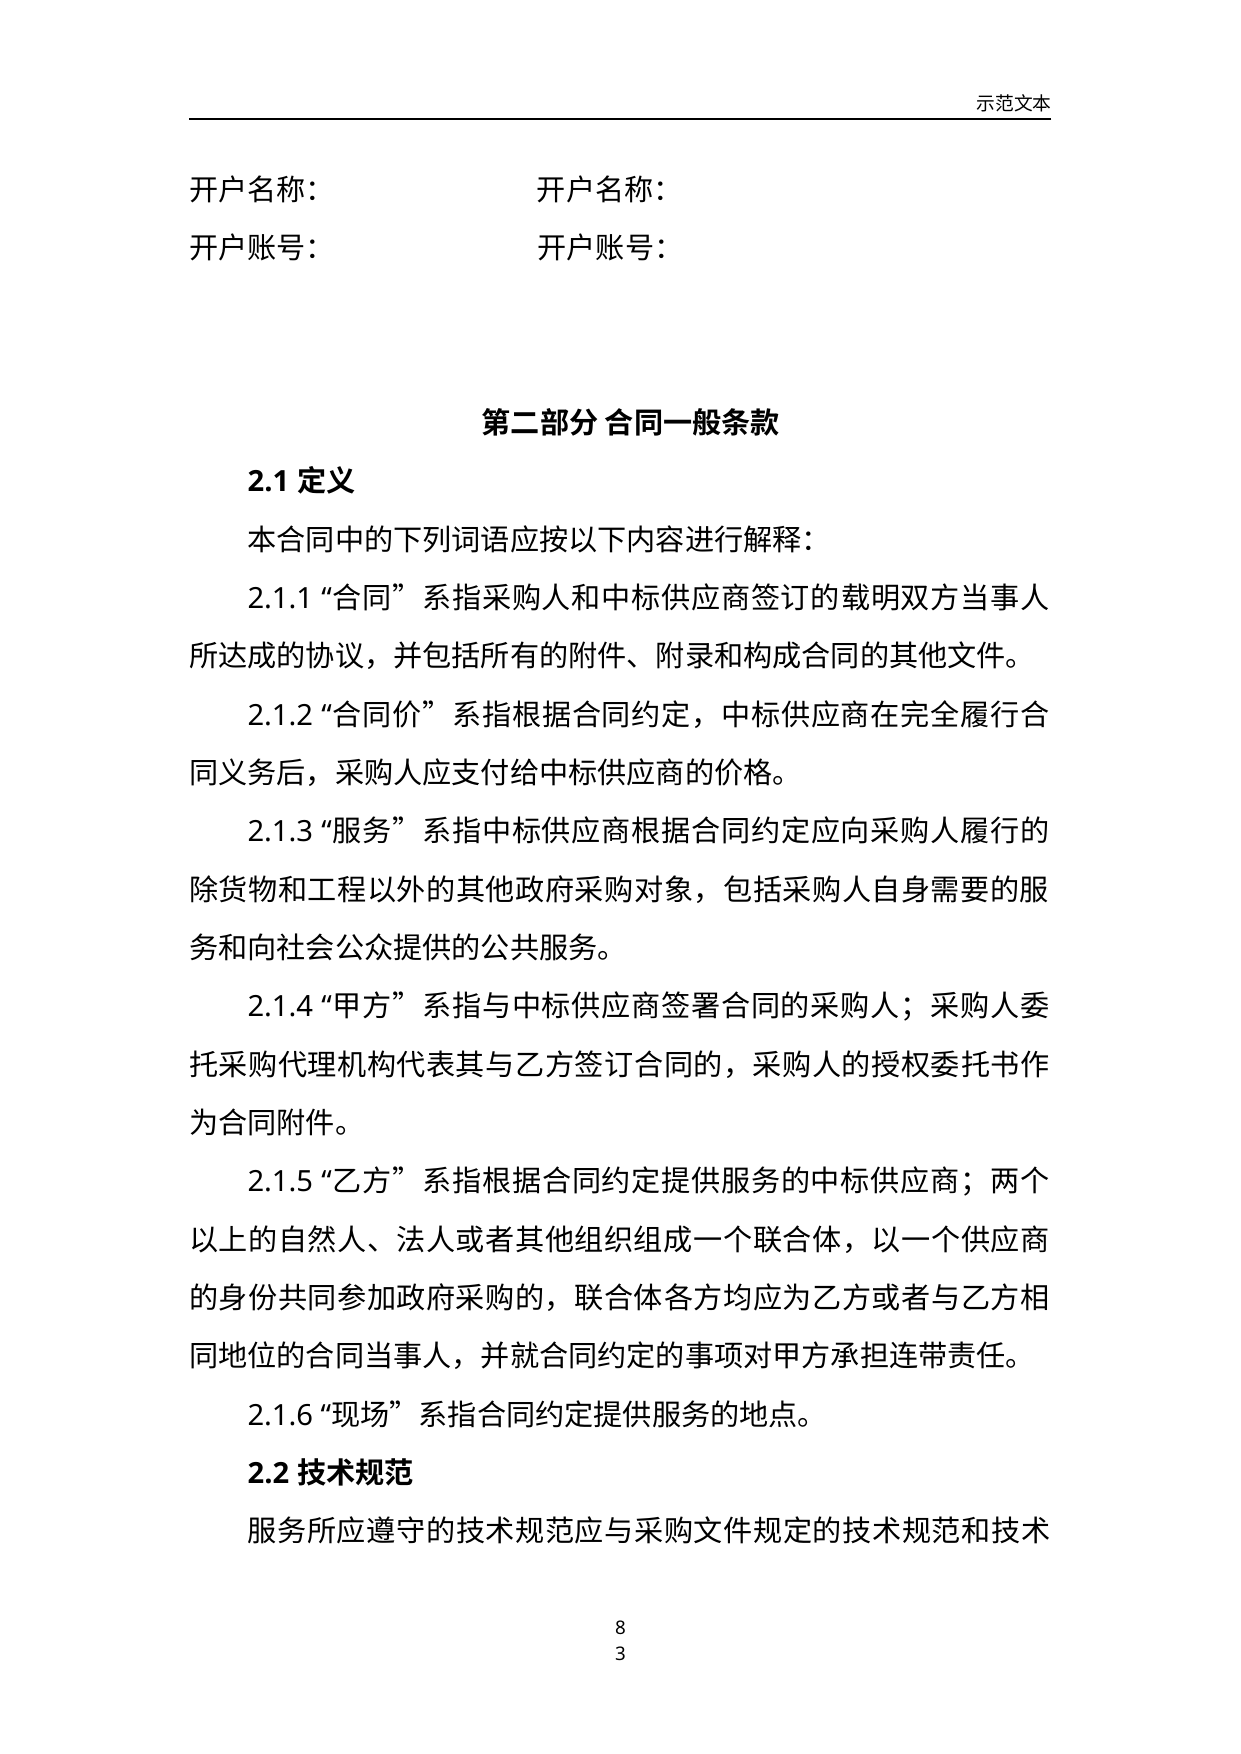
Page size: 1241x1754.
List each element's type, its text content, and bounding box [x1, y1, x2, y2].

text 开户名称： 开户名称： [189, 153, 1051, 212]
text 2.1.6 “现场”系指合同约定提供服务的地点。 [189, 1378, 1051, 1437]
text 2.1.3 “服务”系指中标供应商根据合同约定应向采购人履行的除货物和工程以外的其他政府采购对象，包括采购人自身需要的服务和向社会公众提供的公共服务。 [189, 795, 1051, 970]
text 2.1.1 “合同”系指采购人和中标供应商签订的载明双方当事人所达成的协议，并包括所有的附件、附录和构成合同的其他文件。 [189, 562, 1051, 678]
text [189, 1495, 1051, 1553]
text 2.2 技术规范 [189, 1437, 1051, 1495]
text 本合同中的下列词语应按以下内容进行解释： [189, 503, 1051, 562]
text 开户账号： 开户账号： [189, 212, 1051, 270]
text 2.1.5 “乙方”系指根据合同约定提供服务的中标供应商；两个以上的自然人、法人或者其他组织组成一个联合体，以一个供应商的身份共同参加政府采购的，联合体各方均应为乙方或者与乙方相同地位的合同当事人，并就合同约定的事项对甲方承担连带责任。 [189, 1145, 1051, 1378]
text 2.1.4 “甲方”系指与中标供应商签署合同的采购人；采购人委托采购代理机构代表其与乙方签订合同的，采购人的授权委托书作为合同附件。 [189, 970, 1051, 1145]
text 2.1 定义 [189, 445, 1051, 503]
text 2.1.2 “合同价”系指根据合同约定，中标供应商在完全履行合同义务后，采购人应支付给中标供应商的价格。 [189, 678, 1051, 795]
text 第二部分 合同一般条款 [189, 387, 1051, 445]
